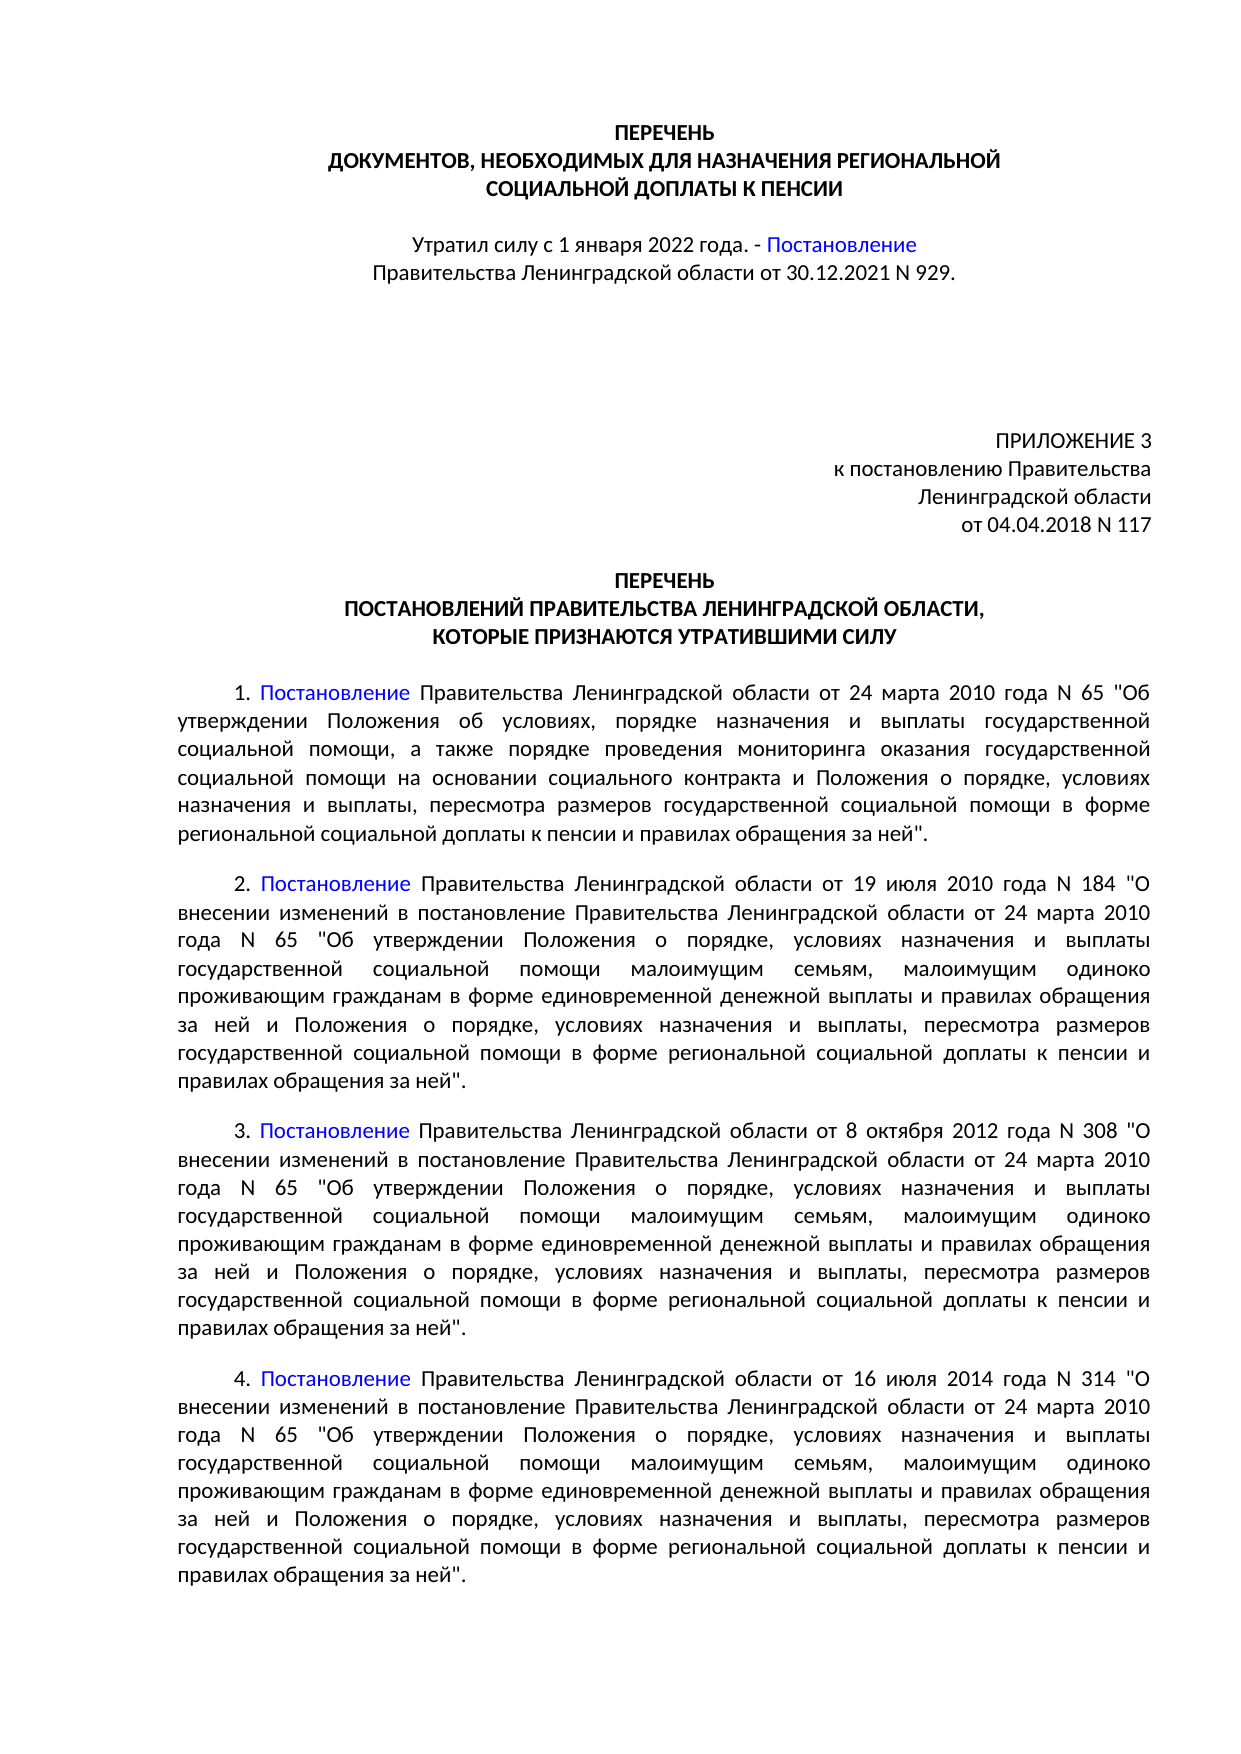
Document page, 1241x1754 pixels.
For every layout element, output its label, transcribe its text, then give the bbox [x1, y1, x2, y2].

text Ленинградской области [177, 482, 1152, 510]
title КОТОРЫЕ ПРИЗНАЮТСЯ УТРАТИВШИМИ СИЛУ [177, 622, 1152, 651]
text 3. Постановление Правительства Ленинградской области от 8 октября 2012 года N 308 "О внесении изменений в постановление Правительства Ленинградской области от 24 марта 2010 года N 65 "Об утверждении Положения о порядке, условиях назначения и выплаты государственной социальной помощи малоимущим семьям, малоимущим одиноко проживающим гражданам в форме единовременной денежной выплаты и правилах обращения за ней и Положения о порядке, условиях назначения и выплаты, пересмотра размеров государственной социальной помощи в форме региональной социальной доплаты к пенсии и правилах обращения за ней". [177, 1117, 1152, 1341]
text от 04.04.2018 N 117 [177, 510, 1152, 538]
text 4. Постановление Правительства Ленинградской области от 16 июля 2014 года N 314 "О внесении изменений в постановление Правительства Ленинградской области от 24 марта 2010 года N 65 "Об утверждении Положения о порядке, условиях назначения и выплаты государственной социальной помощи малоимущим семьям, малоимущим одиноко проживающим гражданам в форме единовременной денежной выплаты и правилах обращения за ней и Положения о порядке, условиях назначения и выплаты, пересмотра размеров государственной социальной помощи в форме региональной социальной доплаты к пенсии и правилах обращения за ней". [177, 1364, 1152, 1588]
text Утратил силу с 1 января 2022 года. - Постановление [177, 230, 1152, 258]
text 2. Постановление Правительства Ленинградской области от 19 июля 2010 года N 184 "О внесении изменений в постановление Правительства Ленинградской области от 24 марта 2010 года N 65 "Об утверждении Положения о порядке, условиях назначения и выплаты государственной социальной помощи малоимущим семьям, малоимущим одиноко проживающим гражданам в форме единовременной денежной выплаты и правилах обращения за ней и Положения о порядке, условиях назначения и выплаты, пересмотра размеров государственной социальной помощи в форме региональной социальной доплаты к пенсии и правилах обращения за ней". [177, 869, 1152, 1094]
text 1. Постановление Правительства Ленинградской области от 24 марта 2010 года N 65 "Об утверждении Положения об условиях, порядке назначения и выплаты государственной социальной помощи, а также порядке проведения мониторинга оказания государственной социальной помощи на основании социального контракта и Положения о порядке, условиях назначения и выплаты, пересмотра размеров государственной социальной помощи в форме региональной социальной доплаты к пенсии и правилах обращения за ней". [177, 678, 1152, 847]
title ПЕРЕЧЕНЬ [177, 566, 1152, 594]
text к постановлению Правительства [177, 454, 1152, 482]
text ПРИЛОЖЕНИЕ 3 [177, 426, 1152, 454]
text Правительства Ленинградской области от 30.12.2021 N 929. [177, 258, 1152, 286]
title ПЕРЕЧЕНЬ [177, 118, 1152, 146]
title СОЦИАЛЬНОЙ ДОПЛАТЫ К ПЕНСИИ [177, 174, 1152, 202]
title ДОКУМЕНТОВ, НЕОБХОДИМЫХ ДЛЯ НАЗНАЧЕНИЯ РЕГИОНАЛЬНОЙ [177, 146, 1152, 174]
title ПОСТАНОВЛЕНИЙ ПРАВИТЕЛЬСТВА ЛЕНИНГРАДСКОЙ ОБЛАСТИ, [177, 594, 1152, 622]
